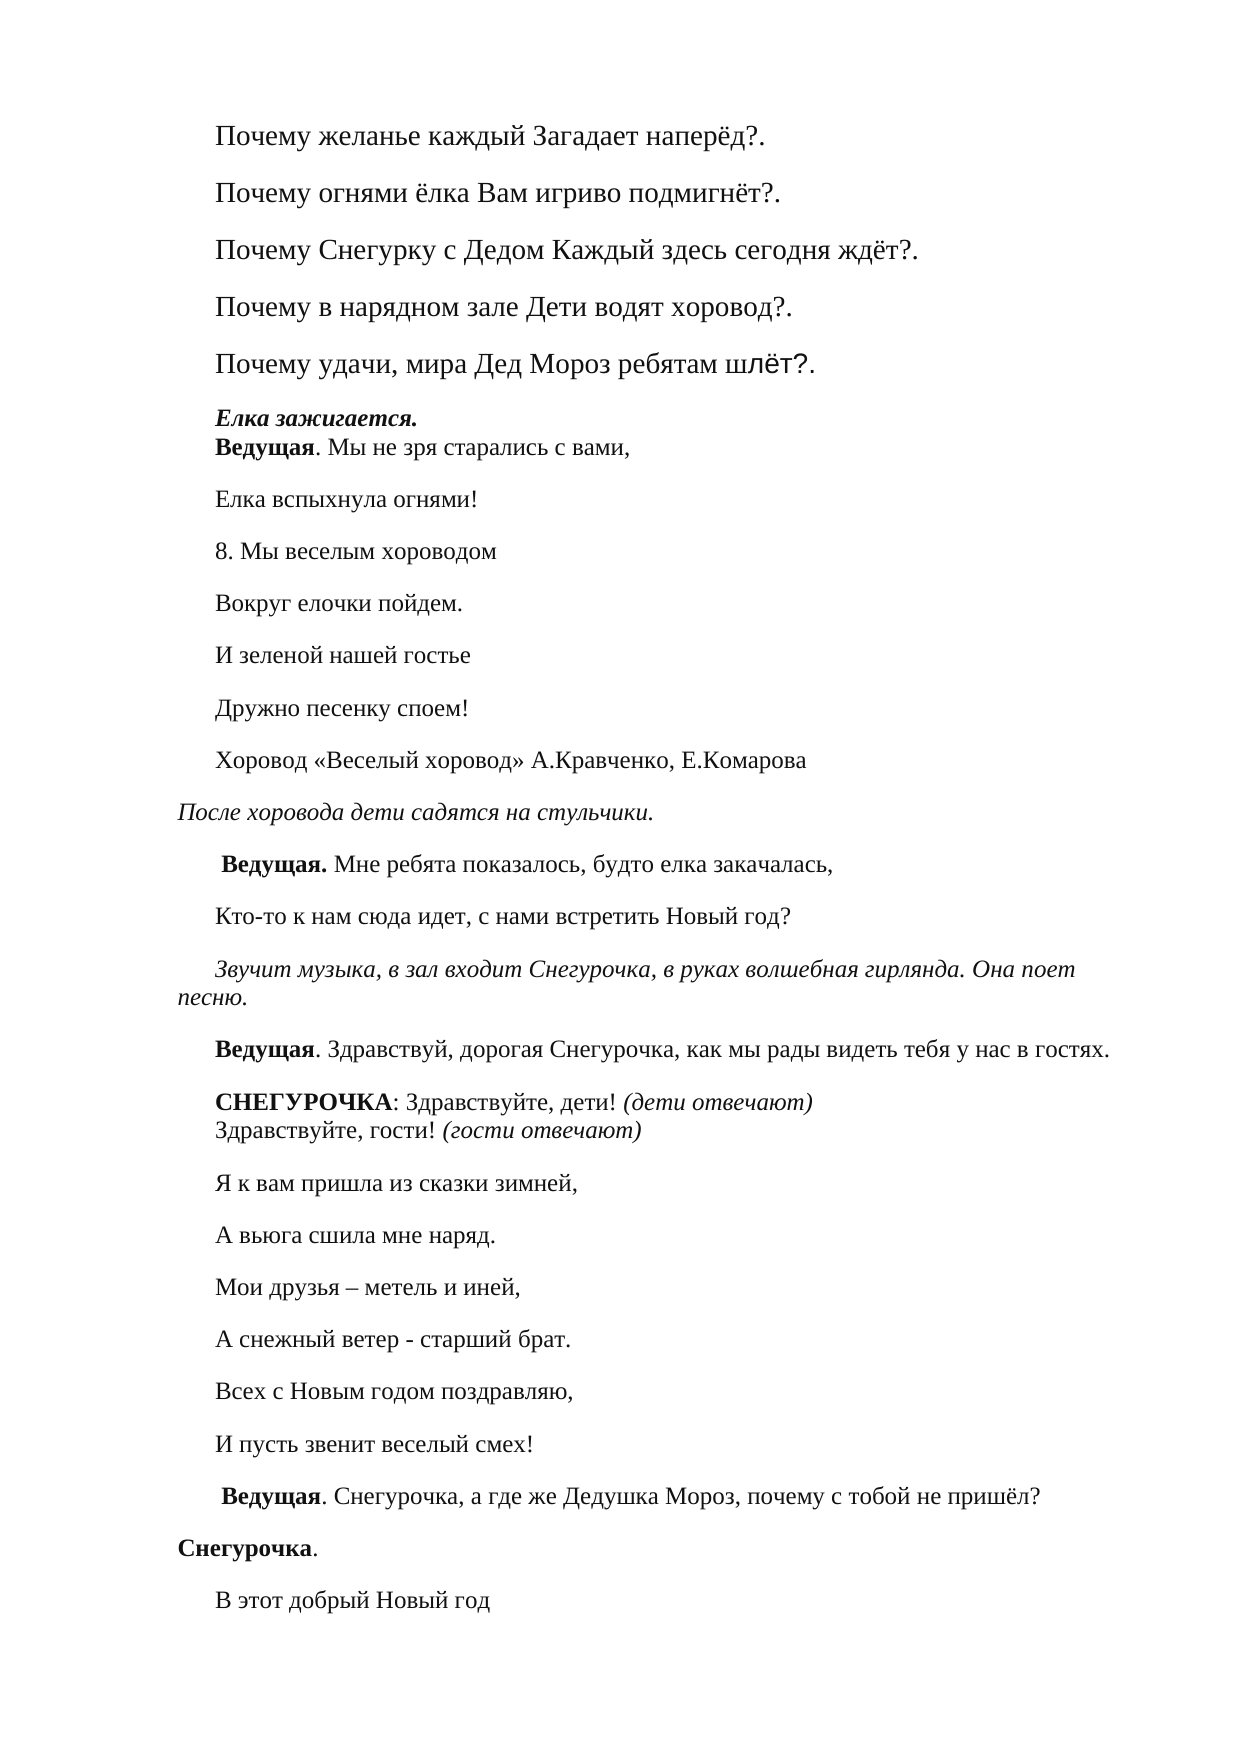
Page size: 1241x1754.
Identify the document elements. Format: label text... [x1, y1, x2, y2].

text Снегурочка. [177, 1533, 1152, 1562]
text Дружно песенку споем! [177, 693, 1152, 721]
text Почему желанье каждый Загадает наперёд?. [177, 118, 1152, 152]
text А снежный ветер - старший брат. [177, 1324, 1152, 1353]
text Ведущая. Мы не зря старались с вами, [177, 432, 1152, 461]
text Ведущая. Снегурочка, а где же Дедушка Мороз, почему с тобой не пришёл? [177, 1481, 1152, 1509]
text Я к вам пришла из сказки зимней, [177, 1168, 1152, 1196]
text Хоровод «Веселый хоровод» А.Кравченко, Е.Комарова [177, 745, 1152, 774]
text Елка вспыхнула огнями! [177, 484, 1152, 513]
text А вьюга сшила мне наряд. [177, 1220, 1152, 1249]
text В этот добрый Новый год [177, 1585, 1152, 1614]
text Почему удачи, мира Дед Мороз ребятам шлёт?. [177, 346, 1152, 379]
text Ведущая. Мне ребята показалось, будто елка закачалась, [177, 849, 1152, 878]
text После хоровода дети садятся на стульчики. [177, 797, 1152, 826]
text Почему Снегурку с Дедом Каждый здесь сегодня ждёт?. [177, 232, 1152, 266]
text И зеленой нашей гостье [177, 641, 1152, 669]
text Здравствуйте, гости! (гости отвечают) [177, 1116, 1152, 1144]
text СНЕГУРОЧКА: Здравствуйте, дети! (дети отвечают) [177, 1087, 1152, 1116]
text Почему огнями ёлка Вам игриво подмигнёт?. [177, 175, 1152, 209]
text Всех с Новым годом поздравляю, [177, 1376, 1152, 1405]
text Звучит музыка, в зал входит Снегурочка, в руках волшебная гирлянда. Она поет песню. [177, 954, 1152, 1011]
text Ведущая. Здравствуй, дорогая Снегурочка, как мы рады видеть тебя у нас в гостях. [177, 1034, 1152, 1063]
text Вокруг елочки пойдем. [177, 588, 1152, 617]
text Почему в нарядном зале Дети водят хоровод?. [177, 289, 1152, 323]
text Кто-то к нам сюда идет, с нами встретить Новый год? [177, 901, 1152, 930]
text 8. Мы веселым хороводом [177, 536, 1152, 565]
text Елка зажигается. [177, 403, 1152, 432]
text И пусть звенит веселый смех! [177, 1429, 1152, 1457]
text Мои друзья – метель и иней, [177, 1272, 1152, 1301]
